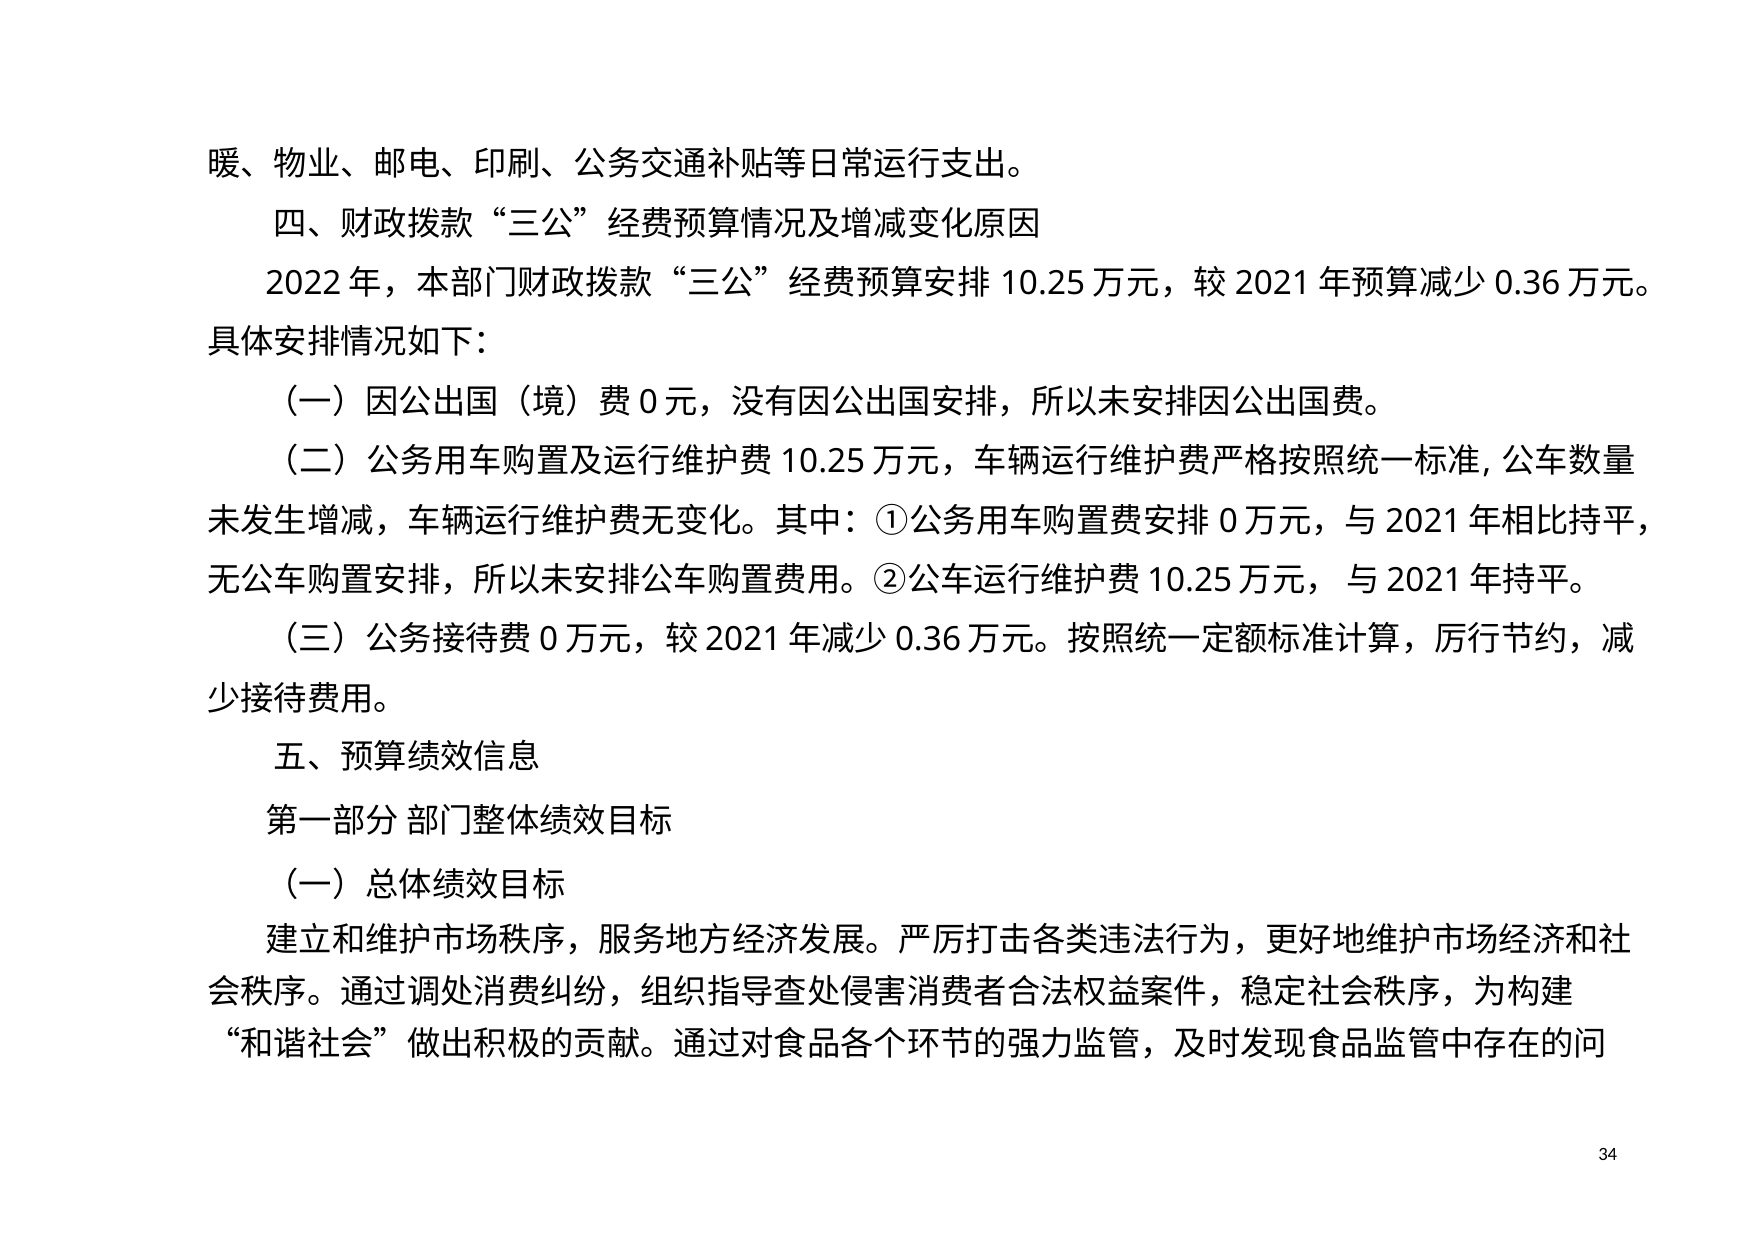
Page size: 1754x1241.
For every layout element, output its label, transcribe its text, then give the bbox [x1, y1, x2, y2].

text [207, 909, 1636, 1066]
text （一）因公出国（境）费0元，没有因公出国安排，所以未安排因公出国费。 [207, 366, 1636, 425]
text （二）公务用车购置及运行维护费10.25万元，车辆运行维护费严格按照统一标准, 公车数量未发生增减，车辆运行维护费无变化。其中：①公务用车购置费安排0万元，与2021年相比持平，无公车购置安排，所以未安排公车购置费用。②公车运行维护费10.25万元， 与2021年持平。 [207, 425, 1636, 603]
text 五、预算绩效信息 [207, 722, 1636, 780]
text 2022年，本部门财政拨款“三公”经费预算安排10.25万元，较2021年预算减少0.36万元。具体安排情况如下： [207, 247, 1636, 366]
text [207, 124, 1636, 189]
text 第一部分 部门整体绩效目标 [207, 780, 1636, 845]
text （一）总体绩效目标 [207, 845, 1636, 909]
text （三）公务接待费0万元，较2021年减少0.36万元。按照统一定额标准计算，厉行节约，减少接待费用。 [207, 603, 1636, 722]
text 四、财政拨款“三公”经费预算情况及增减变化原因 [207, 189, 1636, 247]
